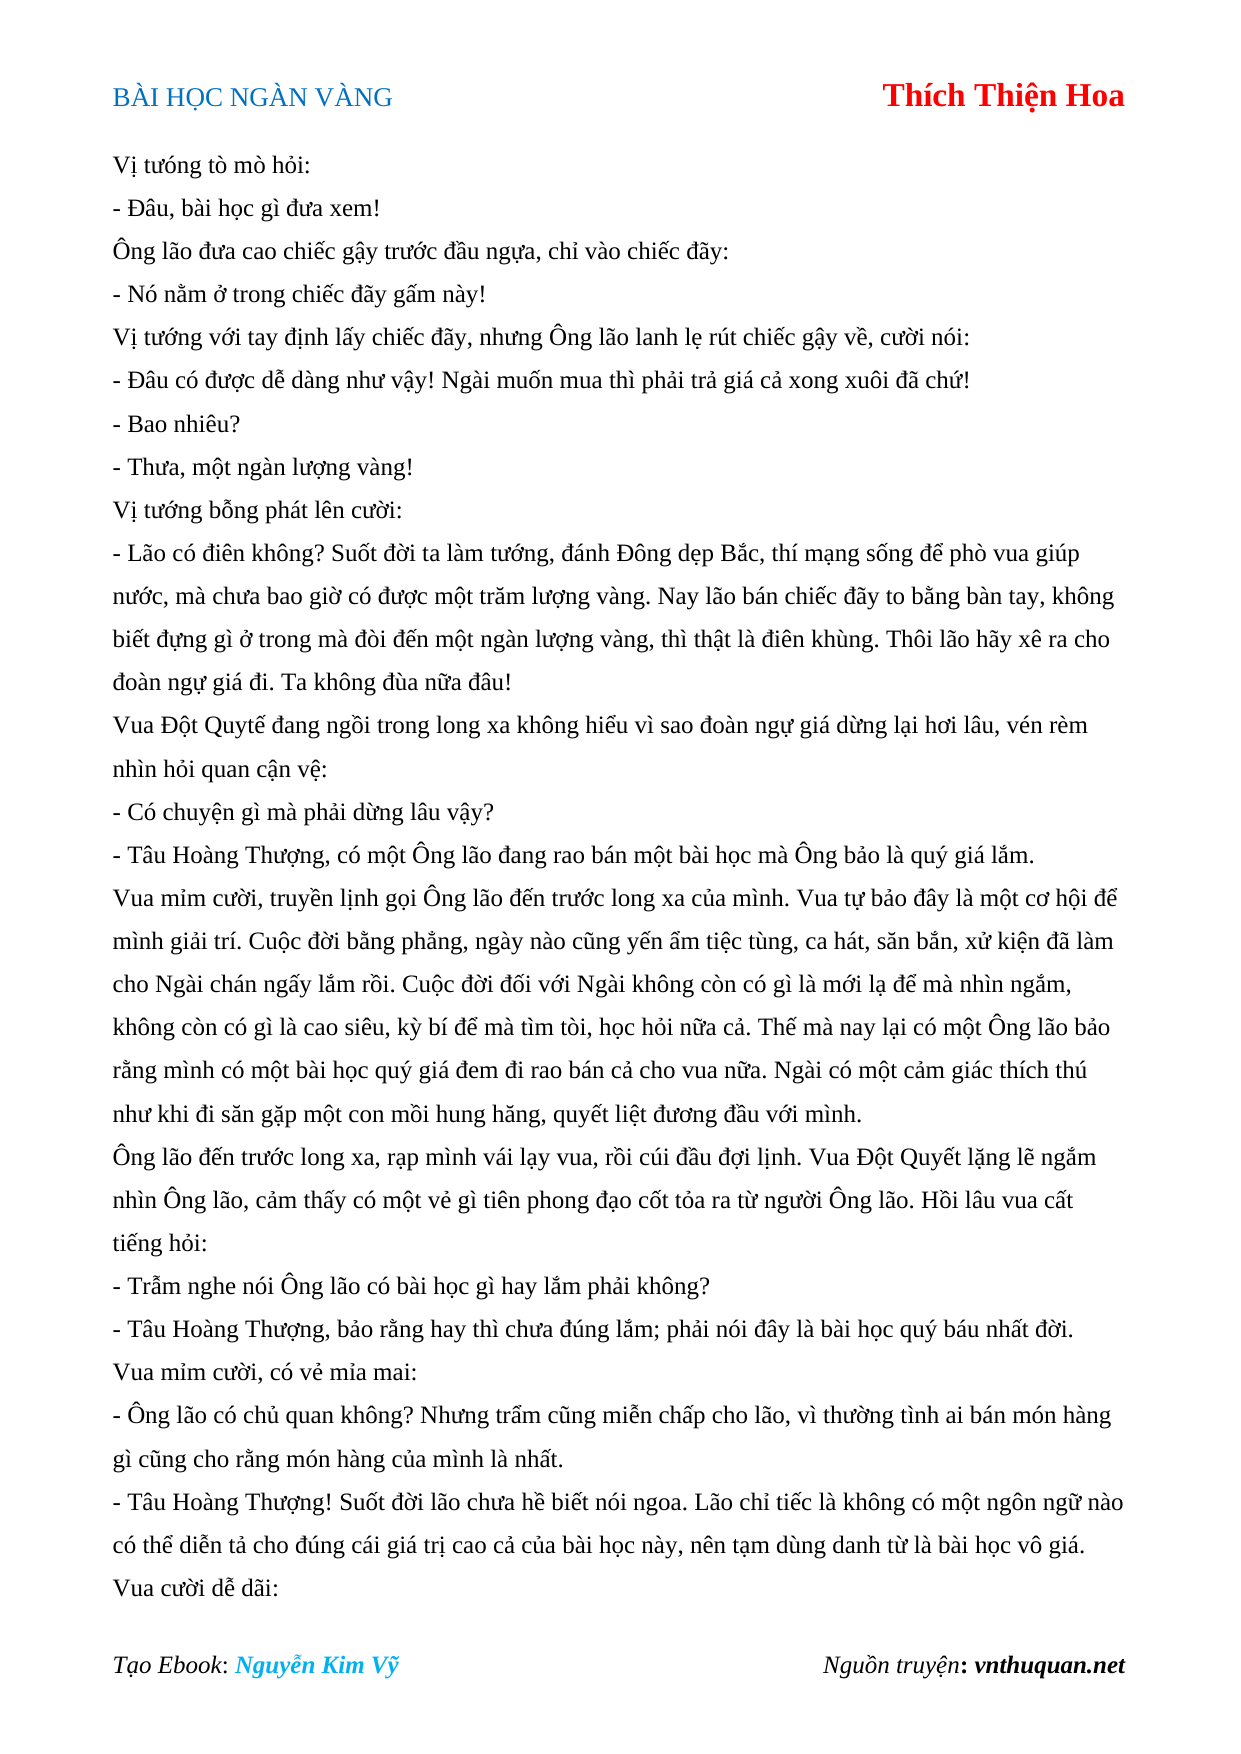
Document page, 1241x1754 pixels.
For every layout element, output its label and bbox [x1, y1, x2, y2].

text [112, 150, 1128, 1602]
